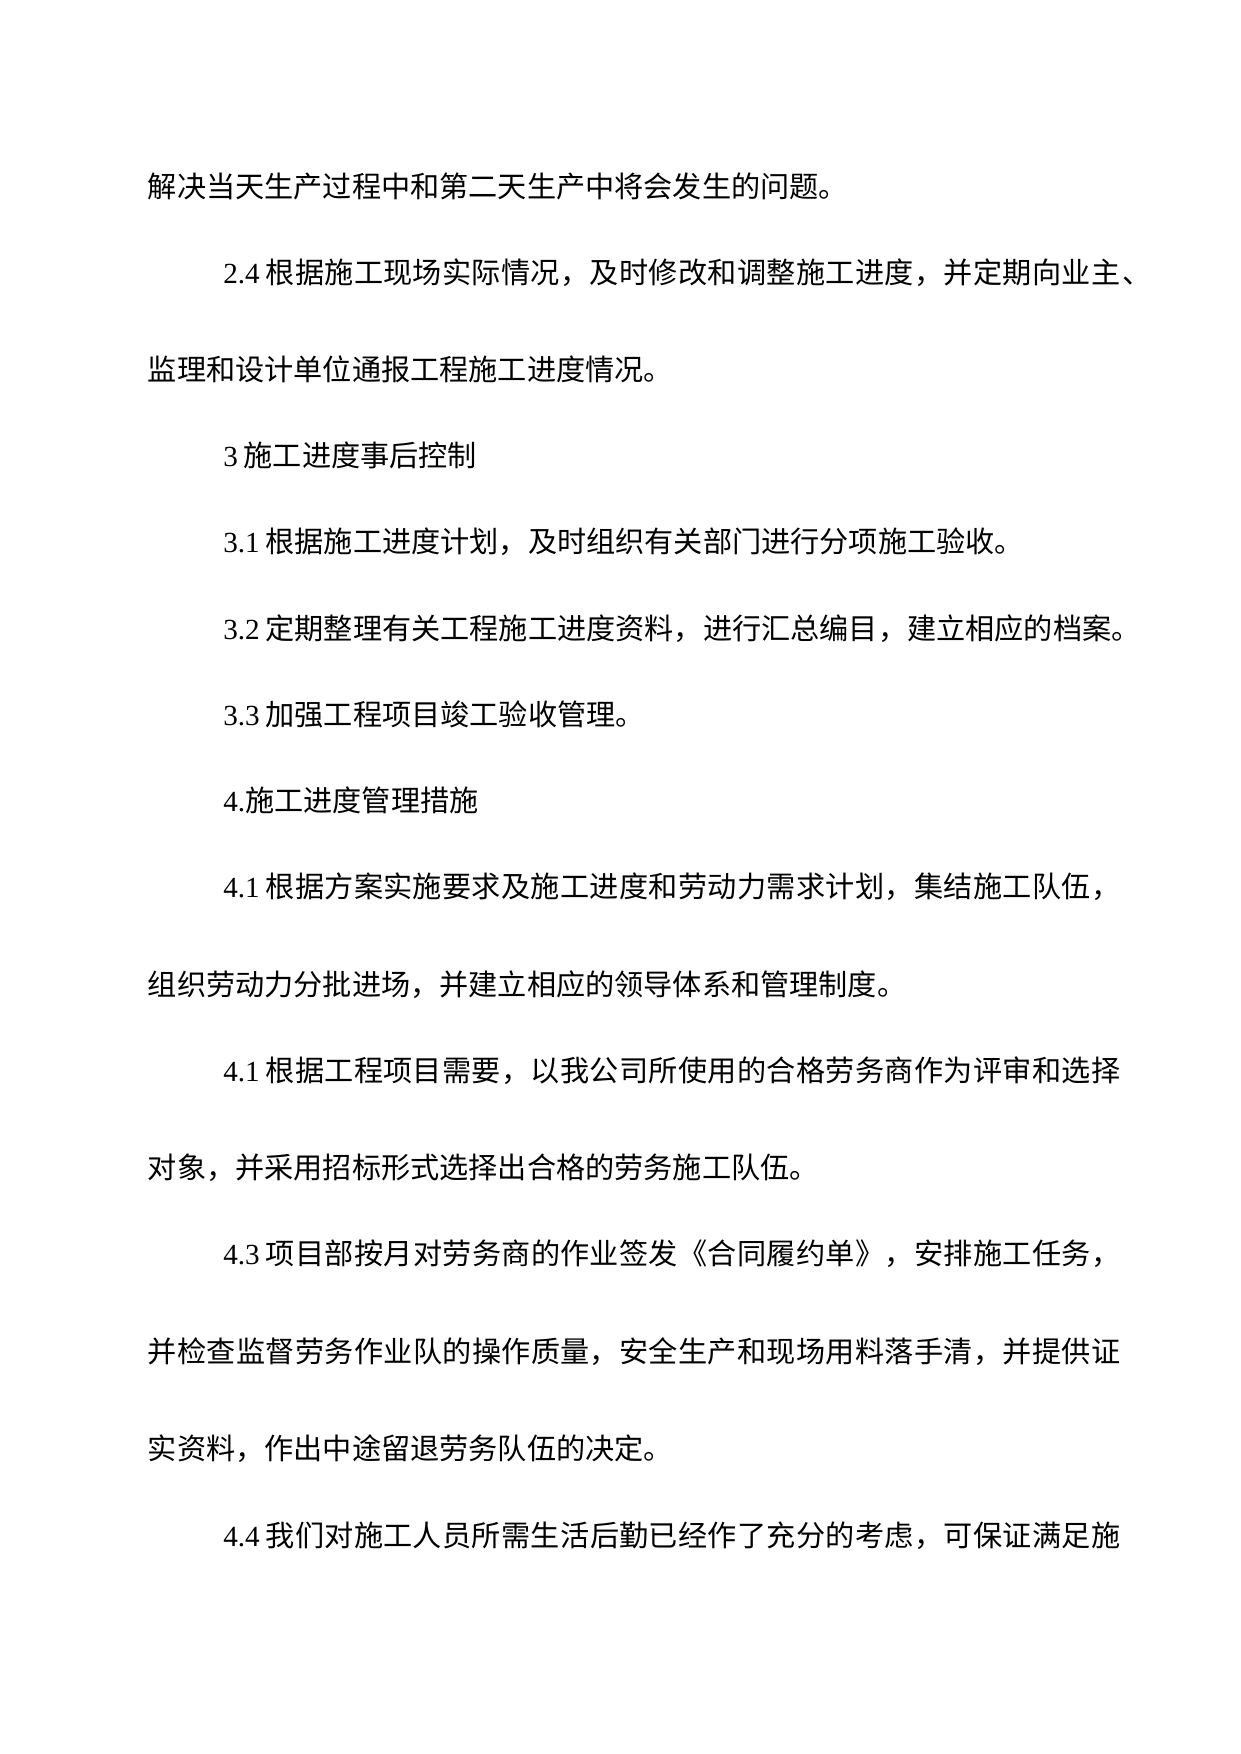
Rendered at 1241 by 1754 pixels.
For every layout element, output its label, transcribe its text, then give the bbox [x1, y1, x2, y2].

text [148, 152, 1122, 217]
text 3.1根据施工进度计划，及时组织有关部门进行分项施工验收。 [148, 508, 1122, 573]
text 2.4根据施工现场实际情况，及时修改和调整施工进度，并定期向业主、监理和设计单位通报工程施工进度情况。 [148, 238, 1122, 400]
text 4.1根据方案实施要求及施工进度和劳动力需求计划，集结施工队伍，组织劳动力分批进场，并建立相应的领导体系和管理制度。 [148, 852, 1122, 1015]
text 4.3项目部按月对劳务商的作业签发《合同履约单》，安排施工任务，并检查监督劳务作业队的操作质量，安全生产和现场用料落手清，并提供证实资料，作出中途留退劳务队伍的决定。 [148, 1219, 1122, 1479]
text 4.施工进度管理措施 [148, 766, 1122, 831]
text 3施工进度事后控制 [148, 422, 1122, 487]
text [148, 1501, 1122, 1566]
text 3.2定期整理有关工程施工进度资料，进行汇总编目，建立相应的档案。 [148, 594, 1122, 659]
text 4.1根据工程项目需要，以我公司所使用的合格劳务商作为评审和选择对象，并采用招标形式选择出合格的劳务施工队伍。 [148, 1036, 1122, 1198]
text 3.3加强工程项目竣工验收管理。 [148, 680, 1122, 745]
